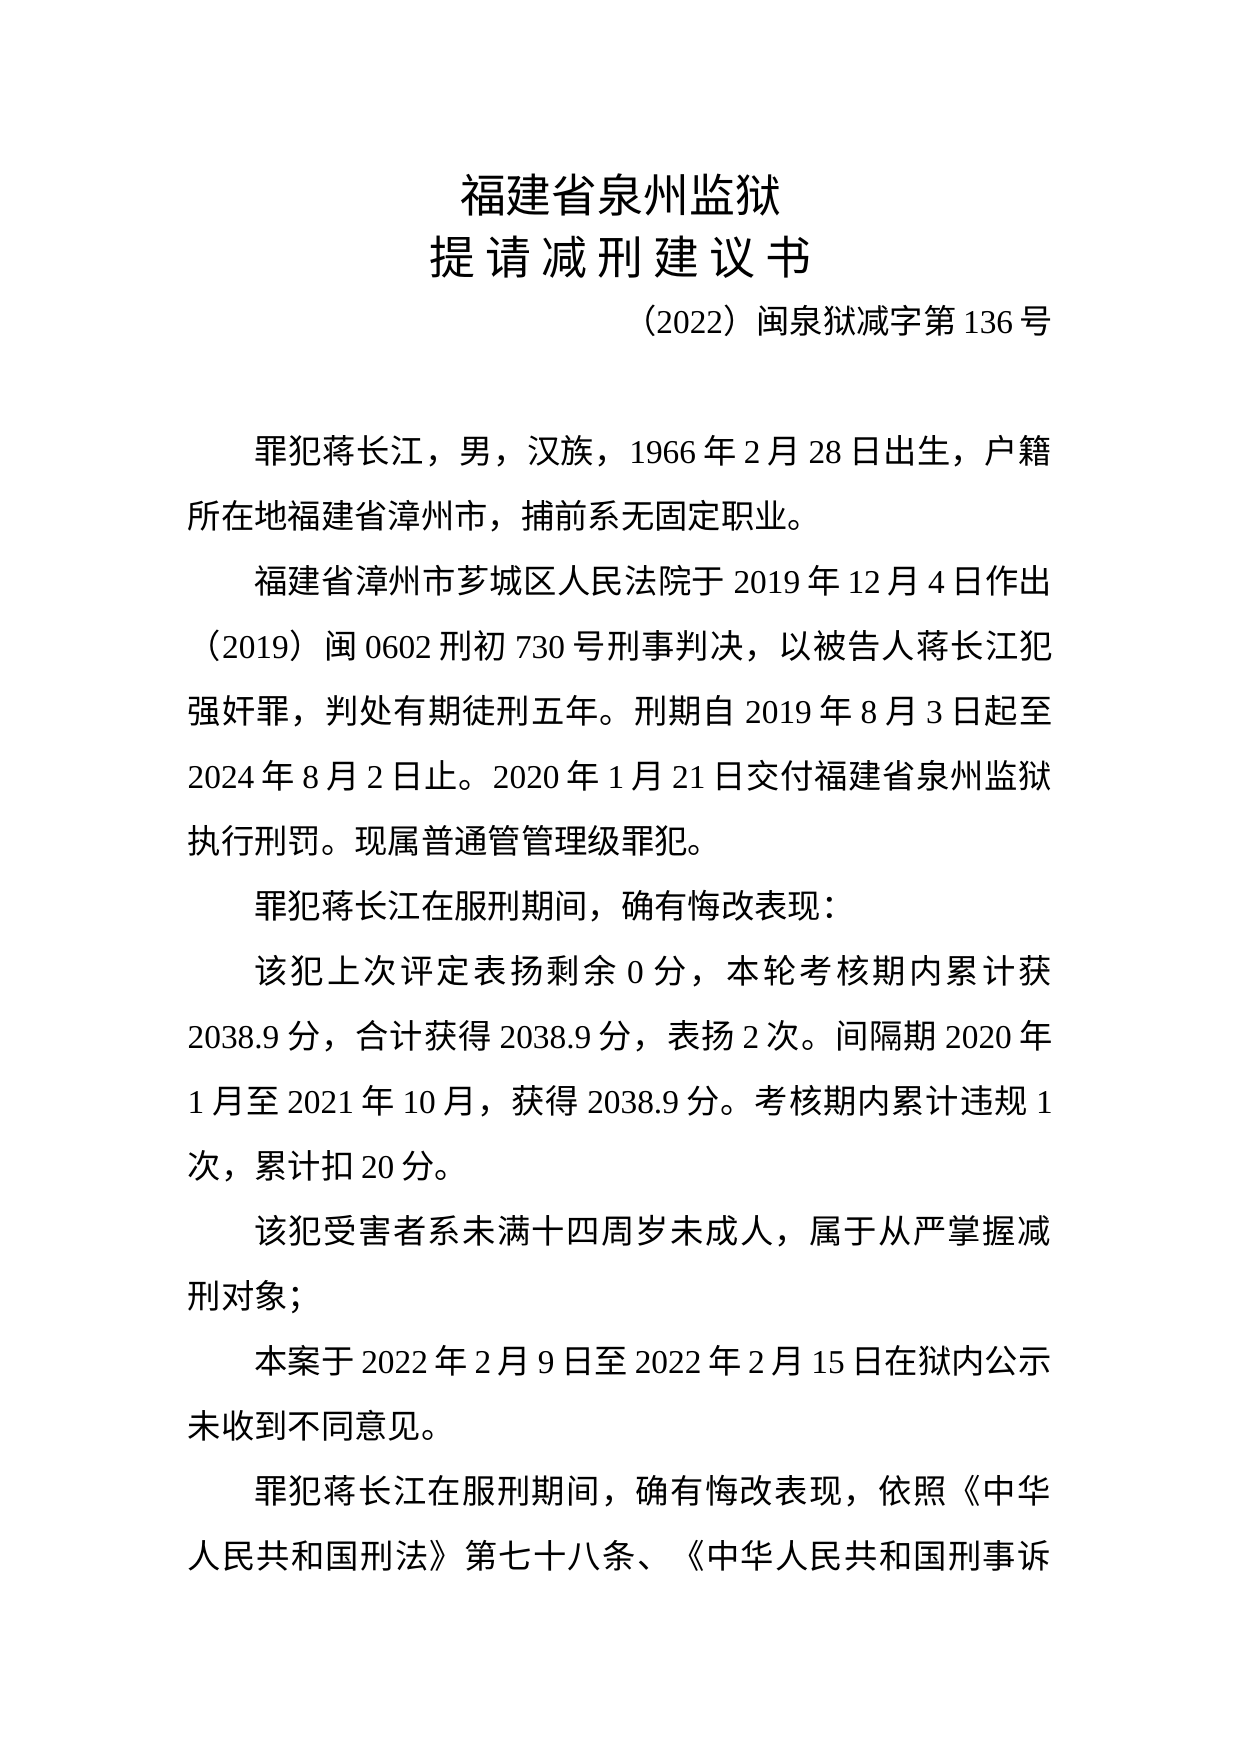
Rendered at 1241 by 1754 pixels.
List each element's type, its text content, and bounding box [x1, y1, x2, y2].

text （2022）闽泉狱减字第136号 [187, 287, 1053, 352]
text 罪犯蒋长江，男，汉族，1966年2月28日出生，户籍所在地福建省漳州市，捕前系无固定职业。 [187, 417, 1053, 547]
text 罪犯蒋长江在服刑期间，确有悔改表现： [187, 872, 1053, 937]
text 福建省泉州监狱 [187, 162, 1053, 224]
text 福建省漳州市芗城区人民法院于2019年12月4日作出（2019）闽0602刑初730号刑事判决，以被告人蒋长江犯强奸罪，判处有期徒刑五年。刑期自2019年8月3日起至2024年8月2日止。2020年1月21日交付福建省泉州监狱执行刑罚。现属普通管管理级罪犯。 [187, 547, 1053, 872]
text 该犯受害者系未满十四周岁未成人，属于从严掌握减刑对象； [187, 1197, 1053, 1327]
text 本案于2022年2月9日至2022年2月15日在狱内公示未收到不同意见。 [187, 1327, 1053, 1457]
text 提 请 减 刑 建 议 书 [187, 224, 1053, 287]
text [187, 1457, 1053, 1587]
text 该犯上次评定表扬剩余0分，本轮考核期内累计获2038.9分，合计获得2038.9分，表扬2次。间隔期2020年1月至2021年10月，获得2038.9分。考核期内累计违规1次，累计扣20分。 [187, 937, 1053, 1197]
